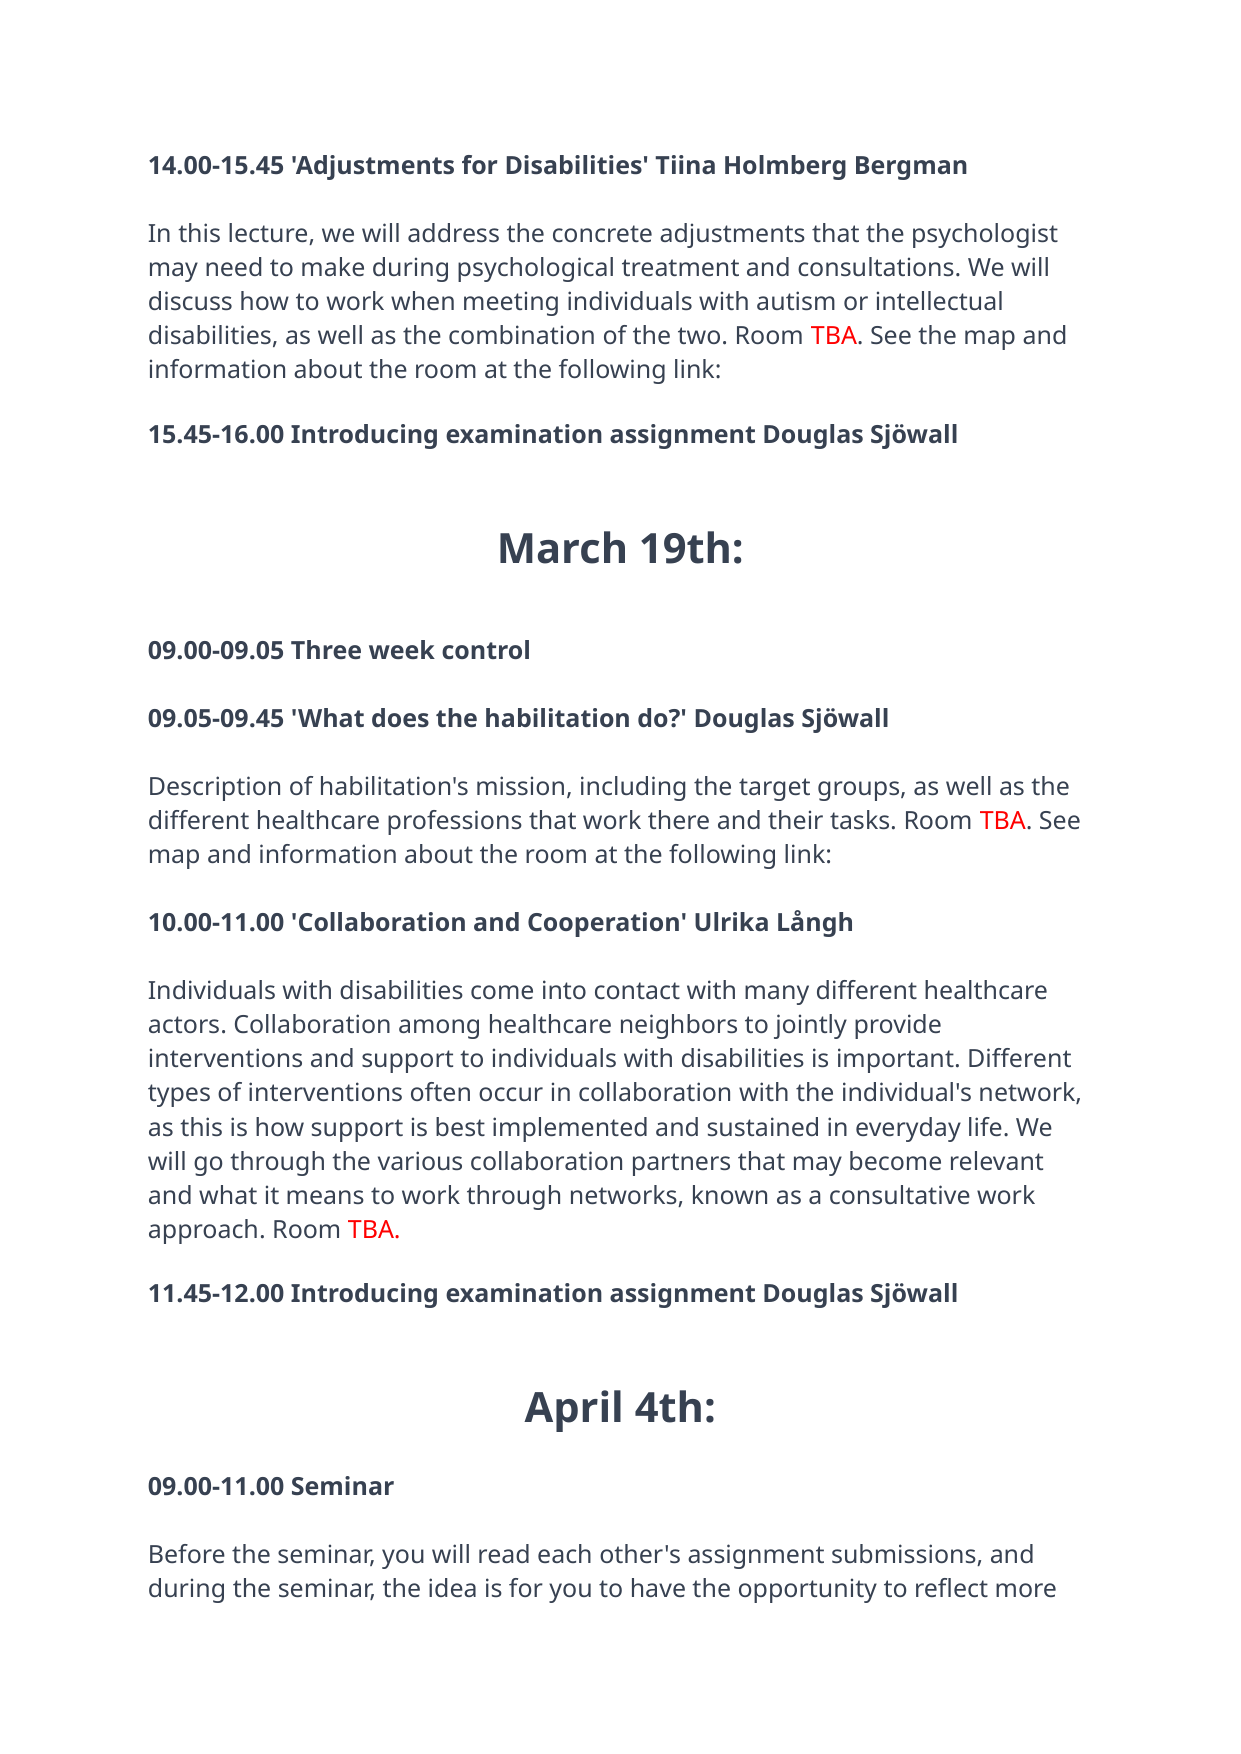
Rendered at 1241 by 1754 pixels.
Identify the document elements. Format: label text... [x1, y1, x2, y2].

text 09.05-09.45 'What does the habilitation do?' Douglas Sjöwall [148, 700, 1093, 734]
text 15.45-16.00 Introducing examination assignment Douglas Sjöwall [148, 417, 1093, 451]
text 11.45-12.00 Introducing examination assignment Douglas Sjöwall [148, 1276, 1093, 1310]
text 09.00-09.05 Three week control [148, 632, 1093, 666]
text 10.00-11.00 'Collaboration and Cooperation' Ulrika Långh [148, 905, 1093, 939]
text Description of habilitation's mission, including the target groups, as well as the different healthcare professions that work there and their tasks. Room TBA. See map and information about the room at the following link: [148, 768, 1093, 871]
text Individuals with disabilities come into contact with many different healthcare actors. Collaboration among healthcare neighbors to jointly provide interventions and support to individuals with disabilities is important. Different types of interventions often occur in collaboration with the individual's network, as this is how support is best implemented and sustained in everyday life. We will go through the various collaboration partners that may become relevant and what it means to work through networks, known as a consultative work approach. Room TBA. [148, 973, 1093, 1245]
text 09.00-11.00 Seminar [148, 1469, 1093, 1503]
text April 4th: [148, 1378, 1093, 1435]
text March 19th: [148, 519, 1093, 576]
text 14.00-15.45 'Adjustments for Disabilities' Tiina Holmberg Bergman [148, 148, 1093, 182]
text In this lecture, we will address the concrete adjustments that the psychologist may need to make during psychological treatment and consultations. We will discuss how to work when meeting individuals with autism or intellectual disabilities, as well as the combination of the two. Room TBA. See the map and information about the room at the following link: [148, 216, 1093, 386]
